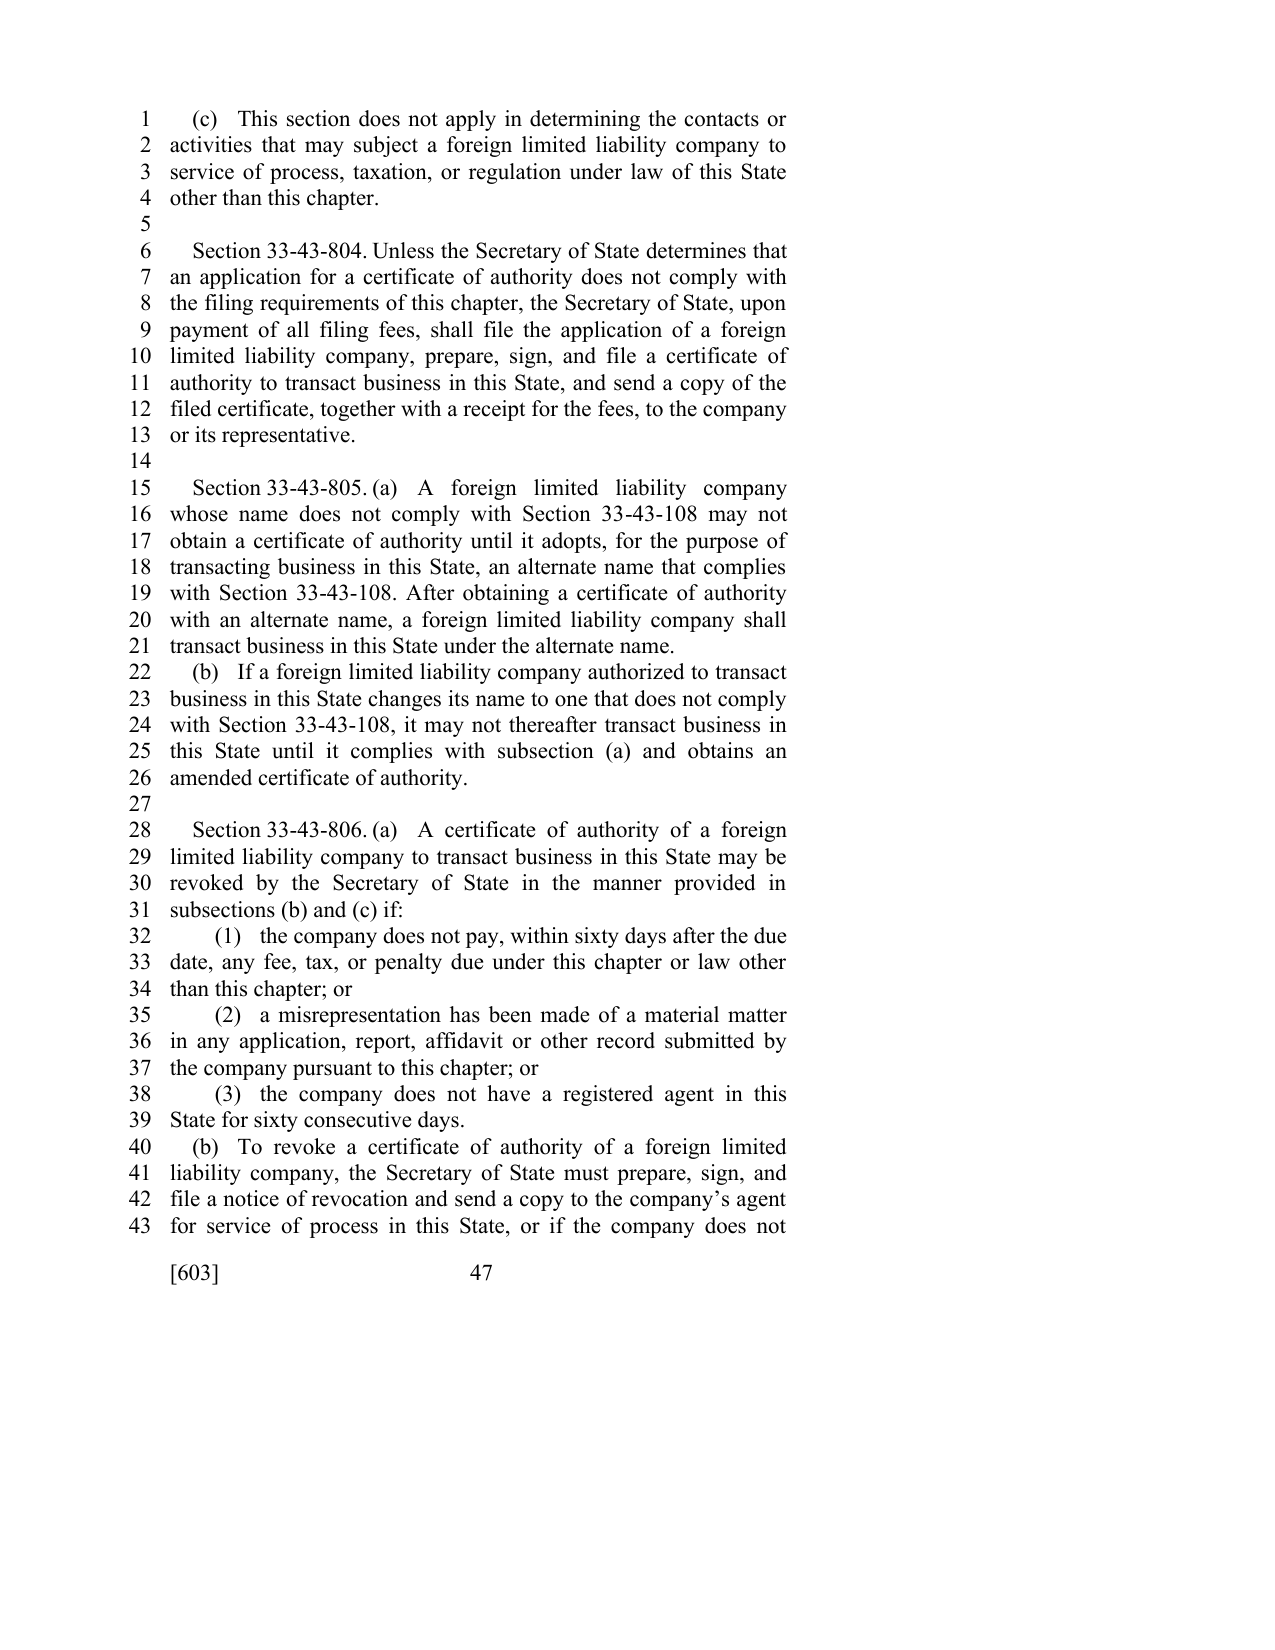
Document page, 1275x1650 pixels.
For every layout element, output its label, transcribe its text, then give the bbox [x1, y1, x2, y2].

text (1) the company does not pay, within sixty days after the due date, any fee, tax, or penalty due under this chapter or law other than this chapter; or [169, 922, 787, 1001]
text (3) the company does not have a registered agent in this State for sixty consecutive days. [169, 1080, 787, 1133]
text Section 33-43-804. Unless the Secretary of State determines that an application for a certificate of authority does not comply with the filing requirements of this chapter, the Secretary of State, upon payment of all filing fees, shall file the application of a foreign limited liability company, prepare, sign, and file a certificate of authority to transact business in this State, and send a copy of the filed certificate, together with a receipt for the fees, to the company or its representative. [169, 237, 787, 448]
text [169, 1133, 787, 1238]
text (2) a misrepresentation has been made of a material matter in any application, report, affidavit or other record submitted by the company pursuant to this chapter; or [169, 1001, 787, 1080]
text (b) If a foreign limited liability company authorized to transact business in this State changes its name to one that does not comply with Section 33-43-108, it may not thereafter transact business in this State until it complies with subsection (a) and obtains an amended certificate of authority. [169, 658, 787, 790]
text Section 33-43-805. (a) A foreign limited liability company whose name does not comply with Section 33-43-108 may not obtain a certificate of authority until it adopts, for the purpose of transacting business in this State, an alternate name that complies with Section 33-43-108. After obtaining a certificate of authority with an alternate name, a foreign limited liability company shall transact business in this State under the alternate name. [169, 474, 787, 658]
text Section 33-43-806. (a) A certificate of authority of a foreign limited liability company to transact business in this State may be revoked by the Secretary of State in the manner provided in subsections (b) and (c) if: [169, 817, 787, 922]
text (c) This section does not apply in determining the contacts or activities that may subject a foreign limited liability company to service of process, taxation, or regulation under law of this State other than this chapter. [169, 105, 787, 210]
